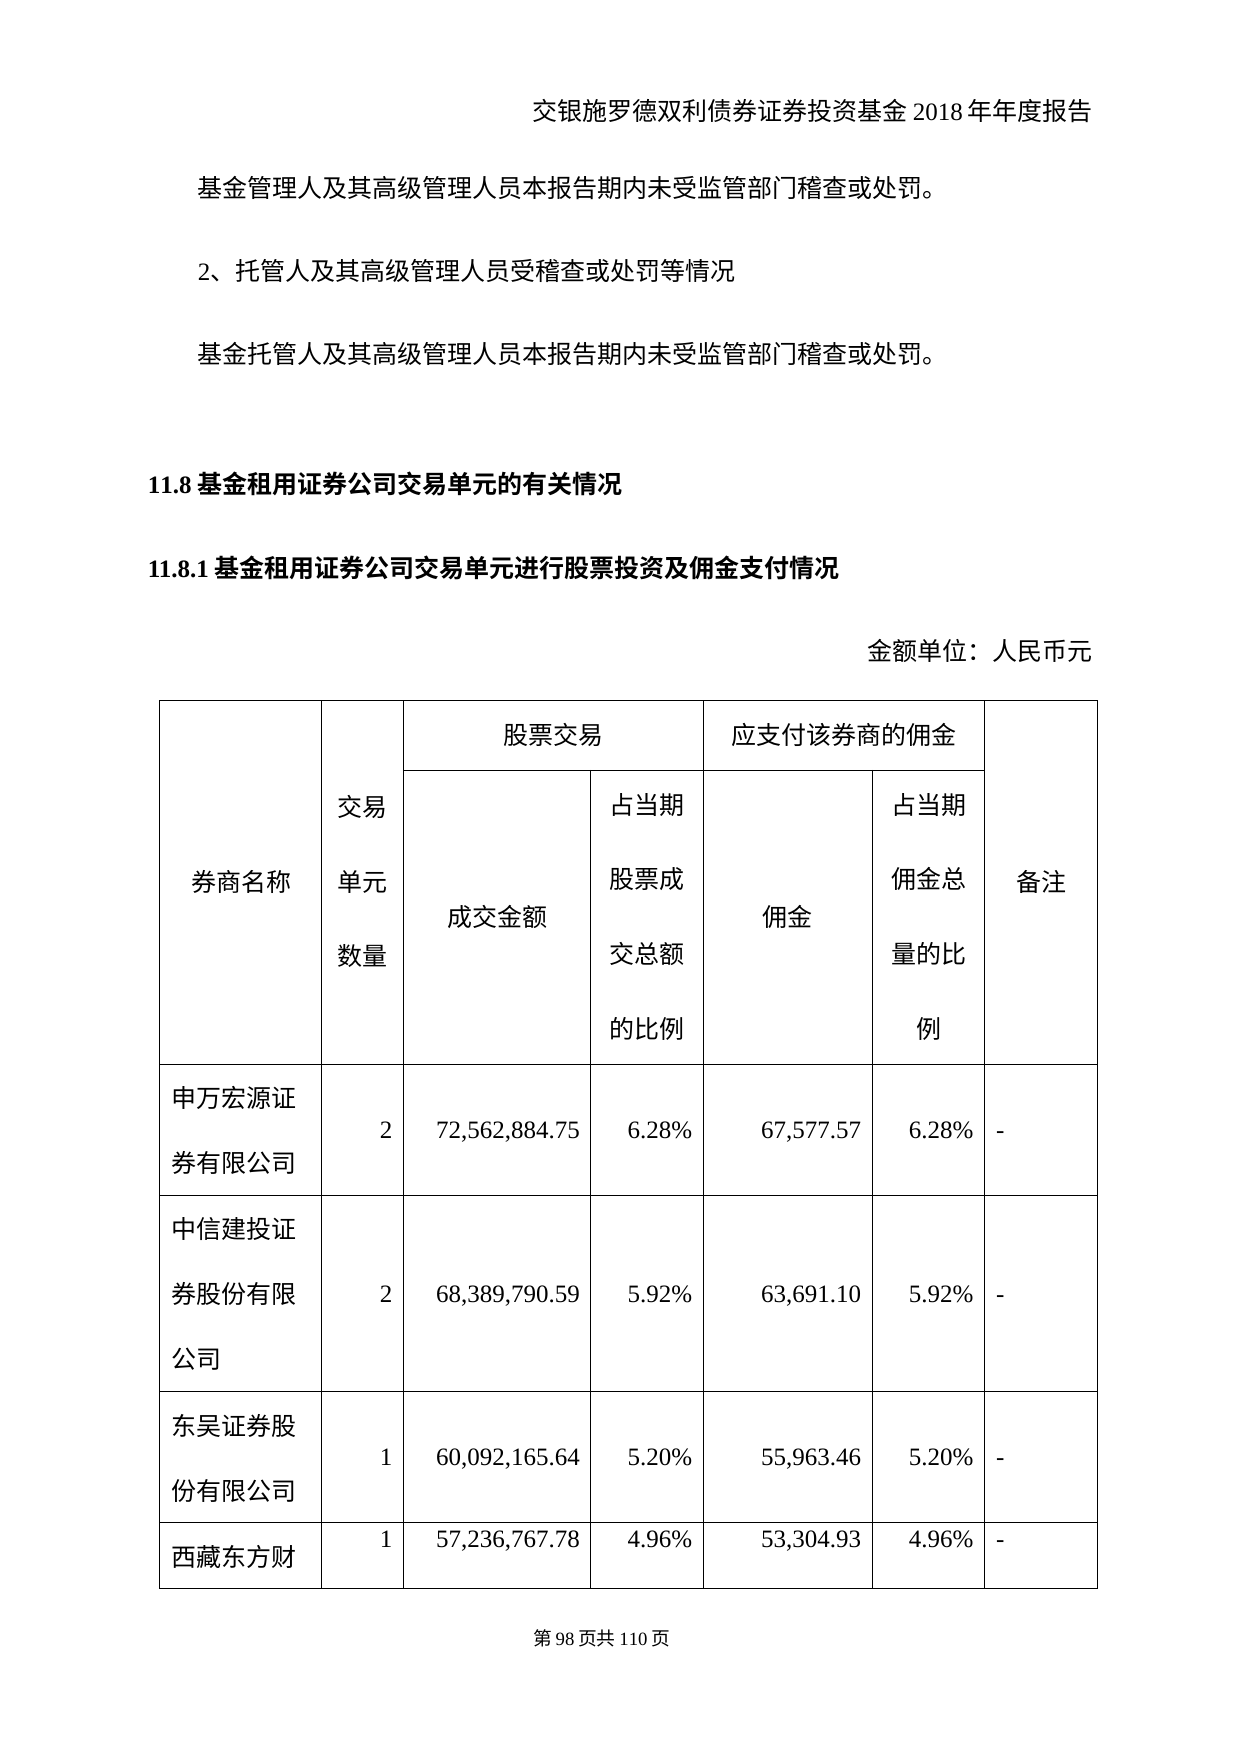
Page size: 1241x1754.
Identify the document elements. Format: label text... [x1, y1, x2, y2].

text 2、托管人及其高级管理人员受稽查或处罚等情况 [148, 237, 1092, 302]
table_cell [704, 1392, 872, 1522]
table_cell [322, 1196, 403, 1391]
text 基金托管人及其高级管理人员本报告期内未受监管部门稽查或处罚。 [148, 321, 1092, 386]
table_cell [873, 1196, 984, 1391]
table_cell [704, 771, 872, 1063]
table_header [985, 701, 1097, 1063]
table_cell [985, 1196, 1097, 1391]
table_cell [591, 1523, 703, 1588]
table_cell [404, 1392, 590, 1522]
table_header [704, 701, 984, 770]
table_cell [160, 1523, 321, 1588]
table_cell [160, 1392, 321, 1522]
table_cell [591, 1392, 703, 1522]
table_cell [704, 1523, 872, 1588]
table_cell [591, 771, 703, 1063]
text 金额单位：人民币元 [148, 617, 1092, 682]
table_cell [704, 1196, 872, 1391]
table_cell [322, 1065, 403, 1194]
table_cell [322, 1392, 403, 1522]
text 基金管理人及其高级管理人员本报告期内未受监管部门稽查或处罚。 [148, 154, 1092, 219]
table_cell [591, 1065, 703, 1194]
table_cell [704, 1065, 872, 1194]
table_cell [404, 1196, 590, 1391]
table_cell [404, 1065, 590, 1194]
text 11.8.1基金租用证券公司交易单元进行股票投资及佣金支付情况 [148, 534, 1092, 599]
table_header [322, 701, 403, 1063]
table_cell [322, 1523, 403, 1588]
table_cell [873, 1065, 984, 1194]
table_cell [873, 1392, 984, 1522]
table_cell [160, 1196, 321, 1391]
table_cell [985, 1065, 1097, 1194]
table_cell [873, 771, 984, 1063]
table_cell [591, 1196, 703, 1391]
subtitle 11.8 基金租用证券公司交易单元的有关情况 [148, 451, 1092, 516]
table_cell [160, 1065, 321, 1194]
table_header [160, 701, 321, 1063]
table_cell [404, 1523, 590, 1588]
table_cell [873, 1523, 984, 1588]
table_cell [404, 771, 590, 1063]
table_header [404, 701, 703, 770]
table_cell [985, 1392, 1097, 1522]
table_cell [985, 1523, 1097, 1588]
